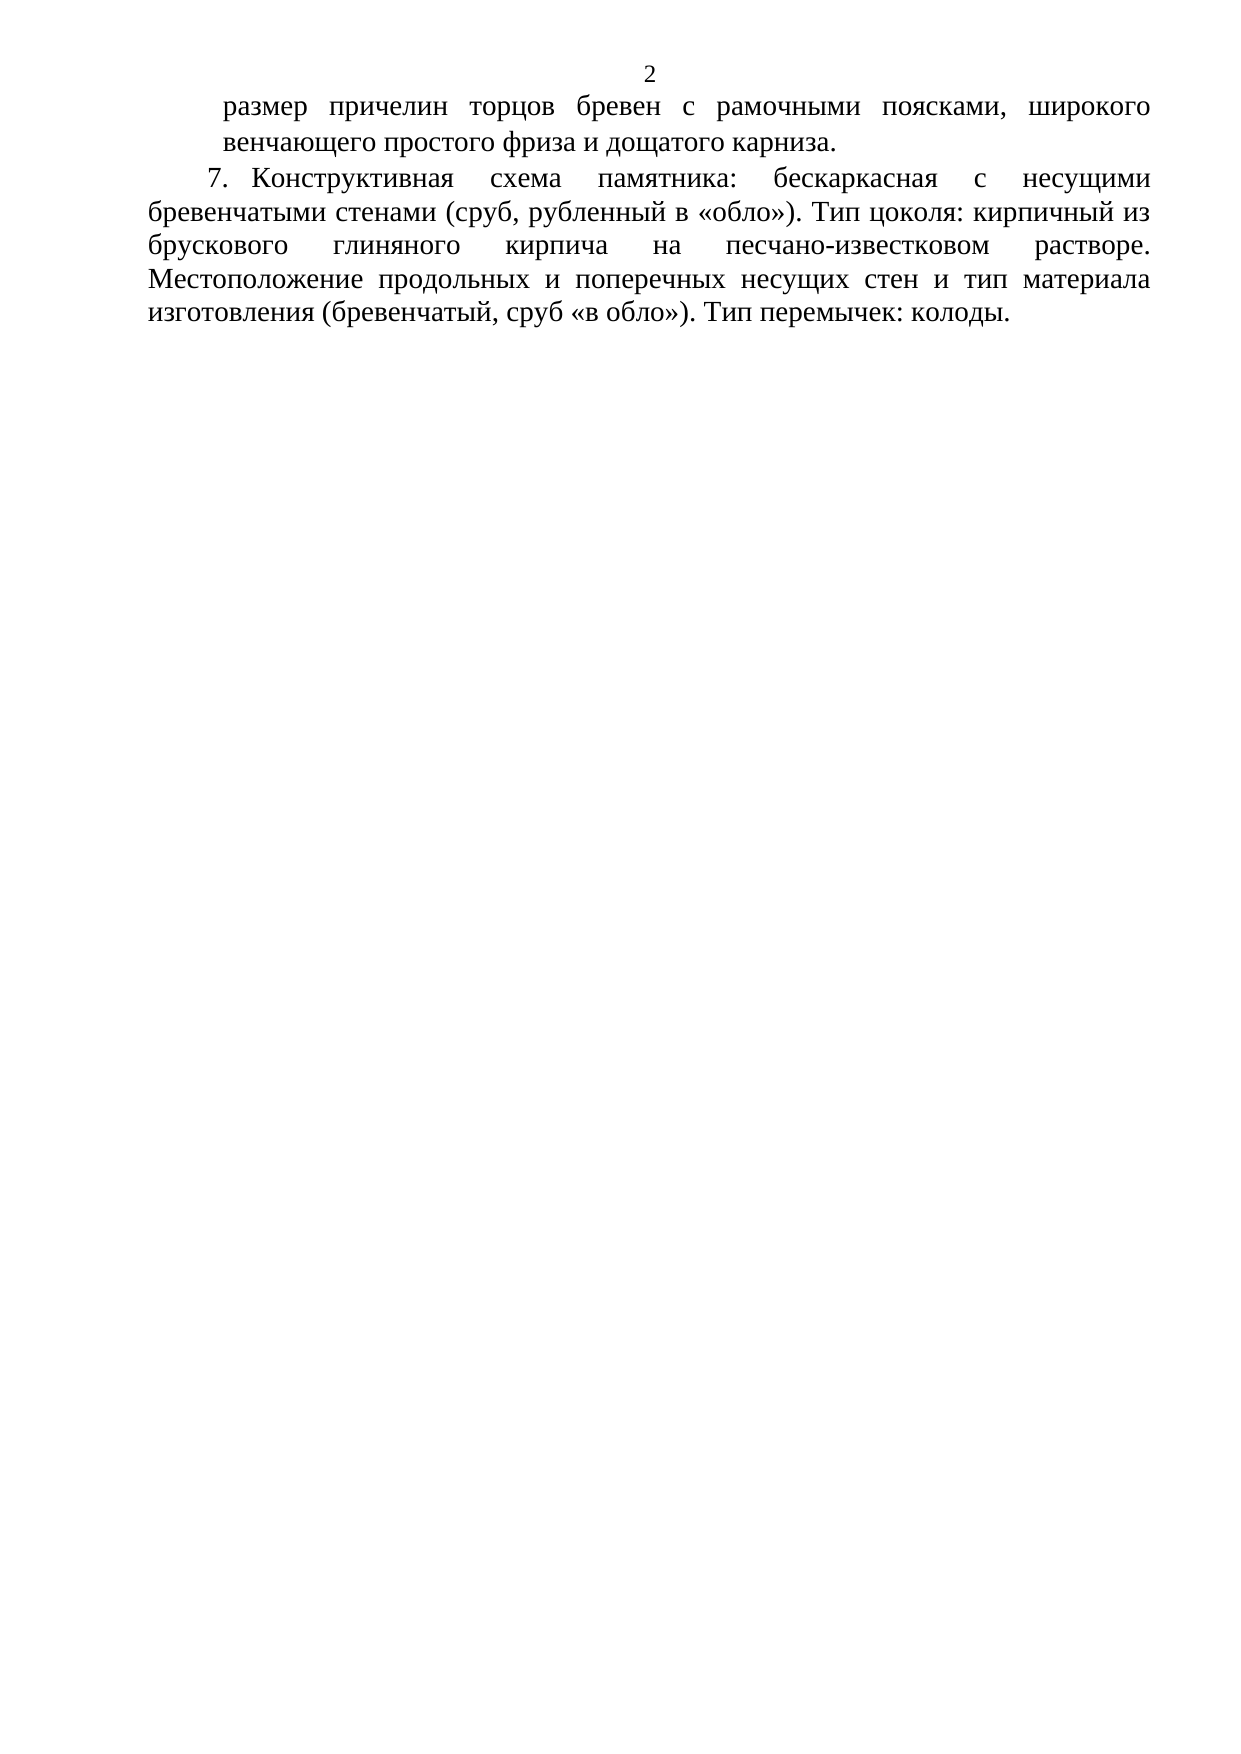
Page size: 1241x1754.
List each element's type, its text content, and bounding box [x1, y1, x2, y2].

list Конструктивная схема памятника: бескаркасная с несущими бревенчатыми стенами (сруб, рубленный в «обло»). Тип цоколя: кирпичный из брускового глиняного кирпича на песчано-известковом растворе. Местоположение продольных и поперечных несущих стен и тип материала изготовления (бревенчатый, сруб «в обло»). Тип перемычек: колоды. [148, 160, 1152, 328]
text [223, 88, 1152, 157]
